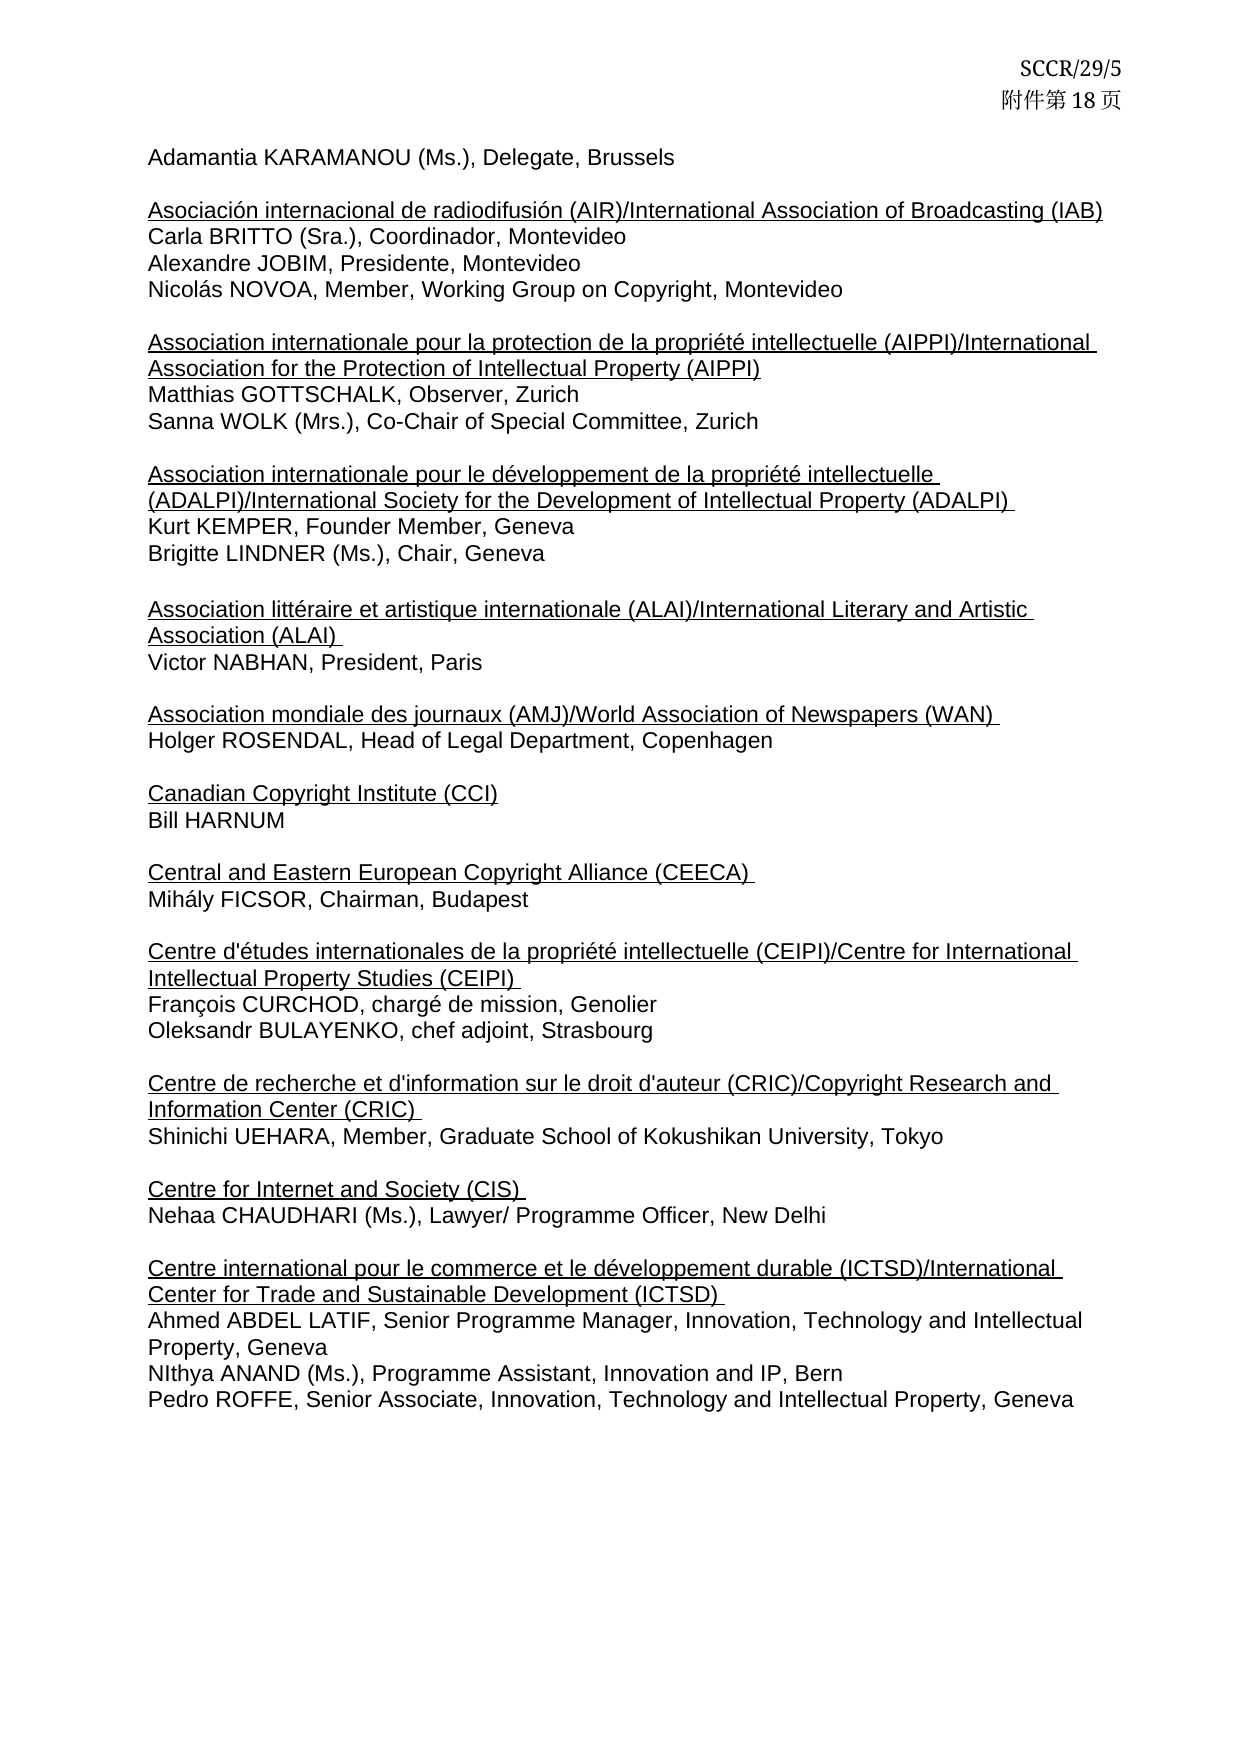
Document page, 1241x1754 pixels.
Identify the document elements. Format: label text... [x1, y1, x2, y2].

text Asociación internacional de radiodifusión (AIR)/International Association of Broadcasting (IAB) [148, 197, 1122, 223]
text Alexandre JOBIM, Presidente, Montevideo [148, 250, 1122, 276]
text Centre international pour le commerce et le développement durable (ICTSD)/International Center for Trade and Sustainable Development (ICTSD) [148, 1254, 1122, 1307]
text Ahmed ABDEL LATIF, Senior Programme Manager, Innovation, Technology and Intellectual Property, Geneva [148, 1307, 1122, 1360]
text Bill HARNUM [148, 807, 1122, 833]
text Shinichi UEHARA, Member, Graduate School of Kokushikan University, Tokyo [148, 1123, 1122, 1149]
text Association (ALAI) [148, 622, 1122, 648]
text Association littéraire et artistique internationale (ALAI)/International Literary and Artistic [148, 596, 1122, 622]
text Pedro ROFFE, Senior Associate, Innovation, Technology and Intellectual Property, Geneva [148, 1386, 1122, 1413]
text Canadian Copyright Institute (CCI) [148, 780, 1122, 807]
text Nicolás NOVOA, Member, Working Group on Copyright, Montevideo [148, 276, 1122, 302]
text Matthias GOTTSCHALK, Observer, Zurich [148, 381, 1122, 408]
text Nehaa CHAUDHARI (Ms.), Lawyer/ Programme Officer, New Delhi [148, 1202, 1122, 1228]
text Association internationale pour le développement de la propriété intellectuelle (ADALPI)/International Society for the Development of Intellectual Property (ADALPI) [148, 461, 1122, 513]
text Mihály FICSOR, Chairman, Budapest [148, 886, 1122, 912]
text Holger ROSENDAL, Head of Legal Department, Copenhagen [148, 727, 1122, 754]
text Sanna WOLK (Mrs.), Co-Chair of Special Committee, Zurich [148, 408, 1122, 434]
text NIthya ANAND (Ms.), Programme Assistant, Innovation and IP, Bern [148, 1360, 1122, 1386]
text Centre for Internet and Society (CIS) [148, 1176, 1122, 1202]
text Centre d'études internationales de la propriété intellectuelle (CEIPI)/Centre for International Intellectual Property Studies (CEIPI) [148, 938, 1122, 991]
text François CURCHOD, chargé de mission, Genolier [148, 991, 1122, 1017]
text Association internationale pour la protection de la propriété intellectuelle (AIPPI)/International Association for the Protection of Intellectual Property (AIPPI) [148, 329, 1122, 381]
text Kurt KEMPER, Founder Member, Geneva [148, 513, 1122, 539]
text Victor NABHAN, President, Paris [148, 648, 1122, 675]
text Centre de recherche et d'information sur le droit d'auteur (CRIC)/Copyright Research and Information Center (CRIC) [148, 1070, 1122, 1123]
text Adamantia KARAMANOU (Ms.), Delegate, Brussels [148, 144, 1122, 171]
text Central and Eastern European Copyright Alliance (CEECA) [148, 859, 1122, 886]
text Brigitte LINDNER (Ms.), Chair, Geneva [148, 539, 1122, 566]
text Carla BRITTO (Sra.), Coordinador, Montevideo [148, 223, 1122, 250]
text Oleksandr BULAYENKO, chef adjoint, Strasbourg [148, 1017, 1122, 1044]
text Association mondiale des journaux (AMJ)/World Association of Newspapers (WAN) [148, 701, 1122, 727]
